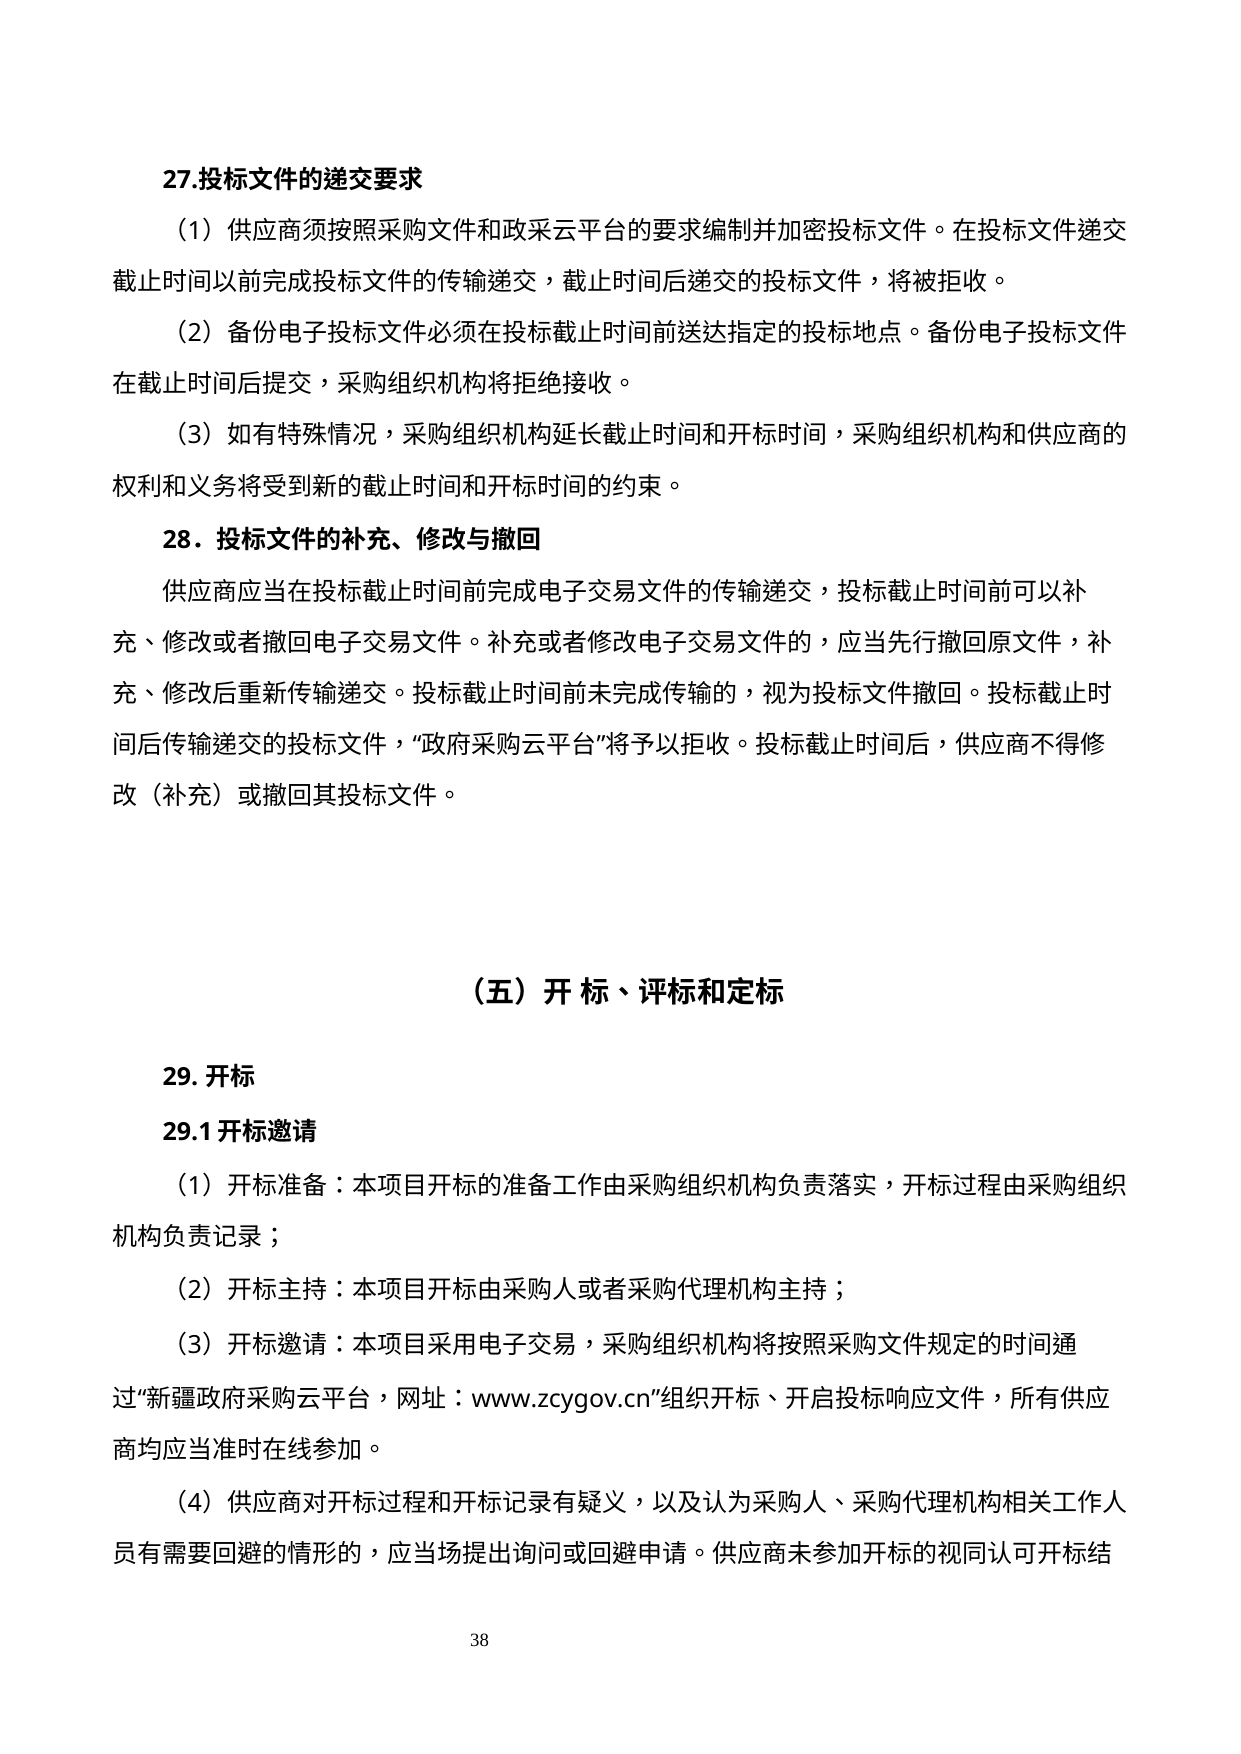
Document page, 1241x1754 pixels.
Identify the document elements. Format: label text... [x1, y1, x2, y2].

text （3）开标邀请：本项目采用电子交易，采购组织机构将按照采购文件规定的时间通过“新疆政府采购云平台，网址：www.zcygov.cn”组织开标、开启投标响应文件，所有供应商均应当准时在线参加。 [112, 1324, 1128, 1466]
text （五）开 标、评标和定标 [112, 959, 1128, 1024]
text （1）供应商须按照采购文件和政采云平台的要求编制并加密投标文件。在投标文件递交截止时间以前完成投标文件的传输递交，截止时间后递交的投标文件，将被拒收。 [112, 213, 1128, 298]
text （2）备份电子投标文件必须在投标截止时间前送达指定的投标地点。备份电子投标文件在截止时间后提交，采购组织机构将拒绝接收。 [112, 315, 1128, 400]
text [112, 1483, 1128, 1570]
text 29.1开标邀请 [112, 1111, 1128, 1147]
text （2）开标主持：本项目开标由采购人或者采购代理机构主持； [112, 1270, 1128, 1306]
text 28．投标文件的补充、修改与撤回 [112, 519, 1128, 556]
text （1）开标准备：本项目开标的准备工作由采购组织机构负责落实，开标过程由采购组织机构负责记录； [112, 1165, 1128, 1253]
text 供应商应当在投标截止时间前完成电子交易文件的传输递交，投标截止时间前可以补充、修改或者撤回电子交易文件。补充或者修改电子交易文件的，应当先行撤回原文件，补充、修改后重新传输递交。投标截止时间前未完成传输的，视为投标文件撤回。投标截止时间后传输递交的投标文件，“政府采购云平台”将予以拒收。投标截止时间后，供应商不得修改（补充）或撤回其投标文件。 [112, 574, 1128, 812]
text 29. 开标 [112, 1057, 1128, 1093]
text （3）如有特殊情况，采购组织机构延长截止时间和开标时间，采购组织机构和供应商的权利和义务将受到新的截止时间和开标时间的约束。 [112, 417, 1128, 502]
text 27.投标文件的递交要求 [112, 162, 1128, 196]
